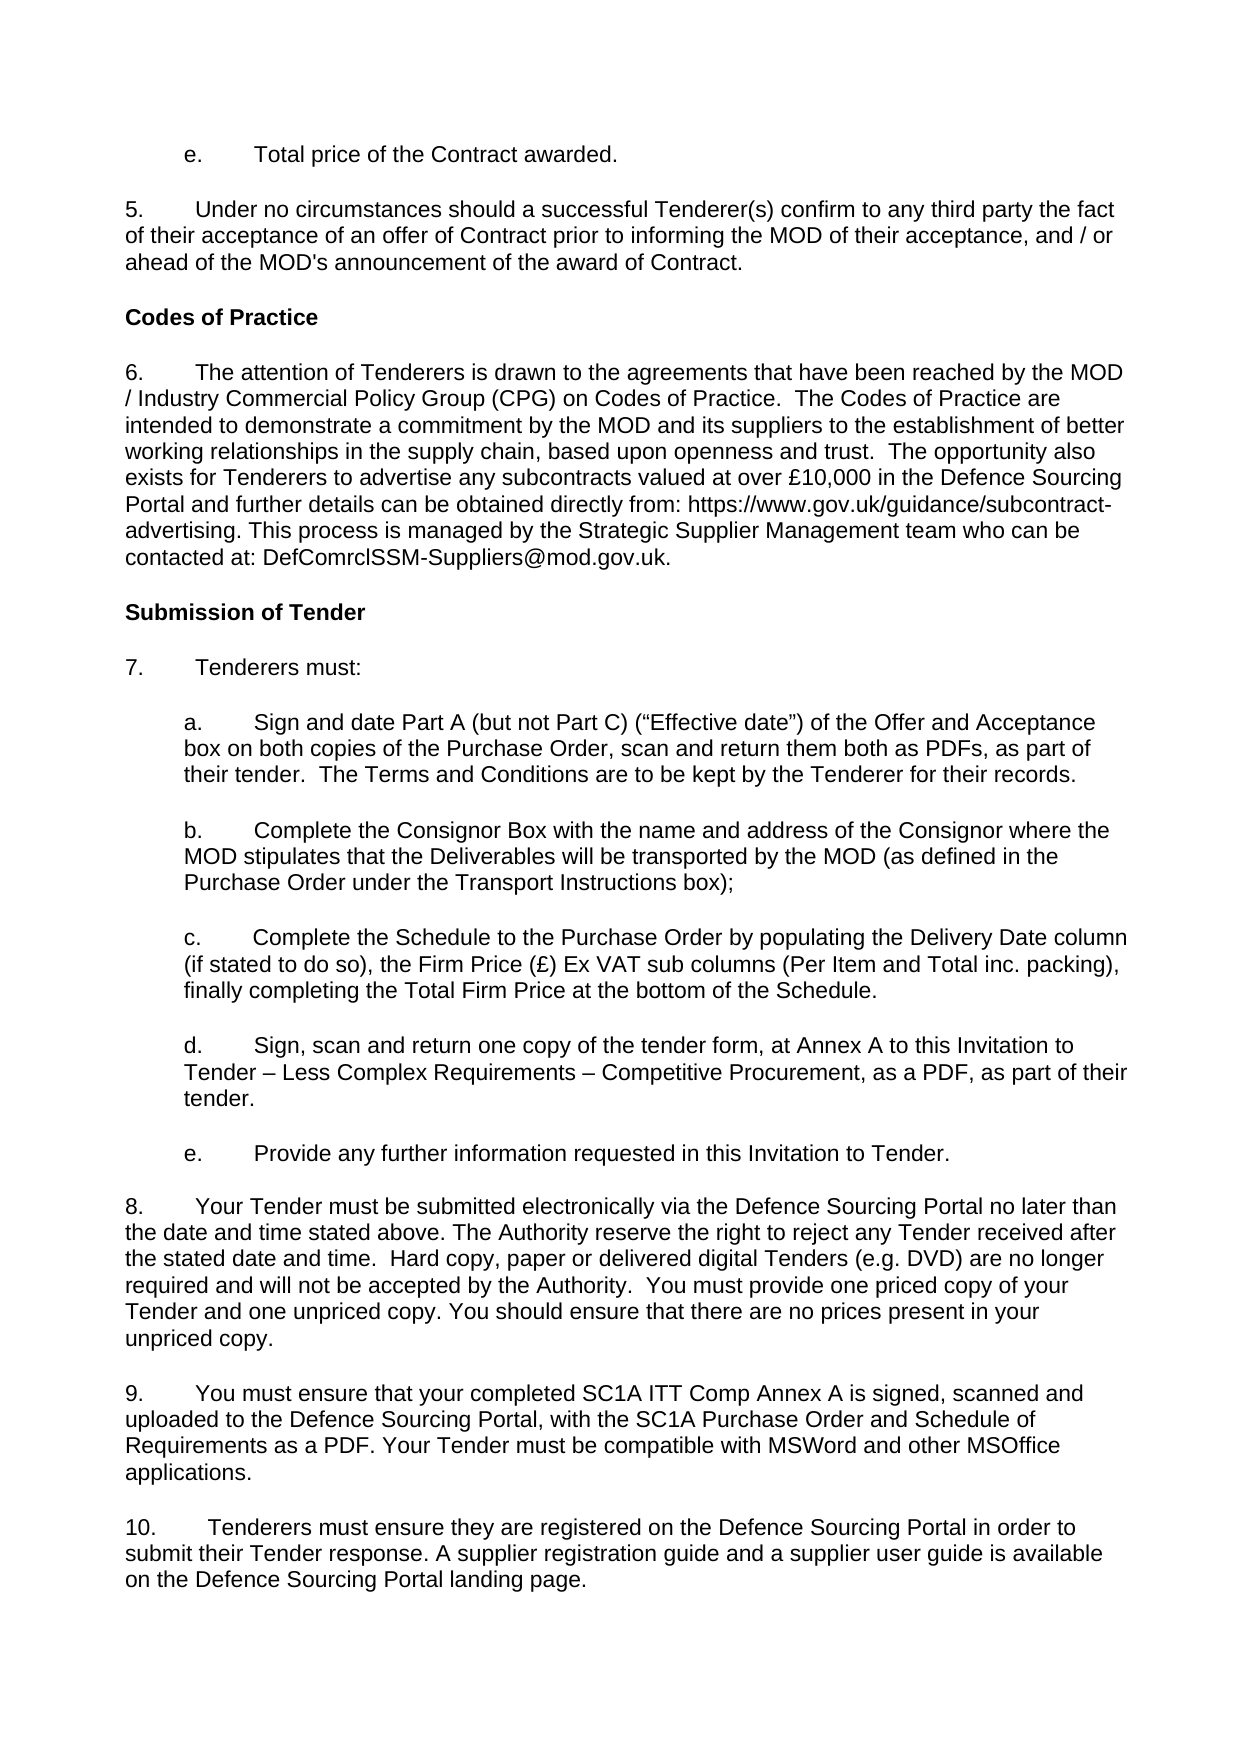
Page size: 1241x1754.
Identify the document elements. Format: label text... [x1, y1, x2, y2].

text d. Sign, scan and return one copy of the tender form, at Annex A to this Invitation to Tender – Less Complex Requirements – Competitive Procurement, as a PDF, as part of their tender. [184, 1032, 1128, 1111]
text 5. Under no circumstances should a successful Tenderer(s) confirm to any third party the fact of their acceptance of an offer of Contract prior to informing the MOD of their acceptance, and / or ahead of the MOD's announcement of the award of Contract. [125, 196, 1128, 275]
text 7. Tenderers must: [125, 654, 1128, 680]
text e. Provide any further information requested in this Invitation to Tender. [184, 1140, 1128, 1166]
text 6. The attention of Tenderers is drawn to the agreements that have been reached by the MOD / Industry Commercial Policy Group (CPG) on Codes of Practice. The Codes of Practice are intended to demonstrate a commitment by the MOD and its suppliers to the establishment of better working relationships in the supply chain, based upon openness and trust. The opportunity also exists for Tenderers to advertise any subcontracts valued at over £10,000 in the Defence Sourcing Portal and further details can be obtained directly from: https://www.gov.uk/guidance/subcontract-advertising. This process is managed by the Strategic Supplier Management team who can be contacted at: DefComrclSSM-Suppliers@mod.gov.uk. [125, 359, 1128, 570]
text Submission of Tender [125, 598, 1128, 625]
text 10. Tenderers must ensure they are registered on the Defence Sourcing Portal in order to submit their Tender response. A supplier registration guide and a supplier user guide is available on the Defence Sourcing Portal landing page. [125, 1514, 1128, 1593]
text e. Total price of the Contract awarded. [184, 141, 1128, 167]
text 8. Your Tender must be submitted electronically via the Defence Sourcing Portal no later than the date and time stated above. The Authority reserve the right to reject any Tender received after the stated date and time. Hard copy, paper or delivered digital Tenders (e.g. DVD) are no longer required and will not be accepted by the Authority. You must provide one priced copy of your Tender and one unpriced copy. You should ensure that there are no prices present in your unpriced copy. [125, 1193, 1128, 1351]
text 9. You must ensure that your completed SC1A ITT Comp Annex A is signed, scanned and uploaded to the Defence Sourcing Portal, with the SC1A Purchase Order and Schedule of Requirements as a PDF. Your Tender must be compatible with MSWord and other MSOffice applications. [125, 1379, 1128, 1485]
text c. Complete the Schedule to the Purchase Order by populating the Delivery Date column (if stated to do so), the Firm Price (£) Ex VAT sub columns (Per Item and Total inc. packing), finally completing the Total Firm Price at the bottom of the Schedule. [184, 924, 1128, 1003]
text Codes of Practice [125, 304, 1128, 330]
text a. Sign and date Part A (but not Part C) (“Effective date”) of the Offer and Acceptance box on both copies of the Purchase Order, scan and return them both as PDFs, as part of their tender. The Terms and Conditions are to be kept by the Tenderer for their records. [184, 709, 1128, 788]
text b. Complete the Consignor Box with the name and address of the Consignor where the MOD stipulates that the Deliverables will be transported by the MOD (as defined in the Purchase Order under the Transport Instructions box); [184, 817, 1128, 896]
